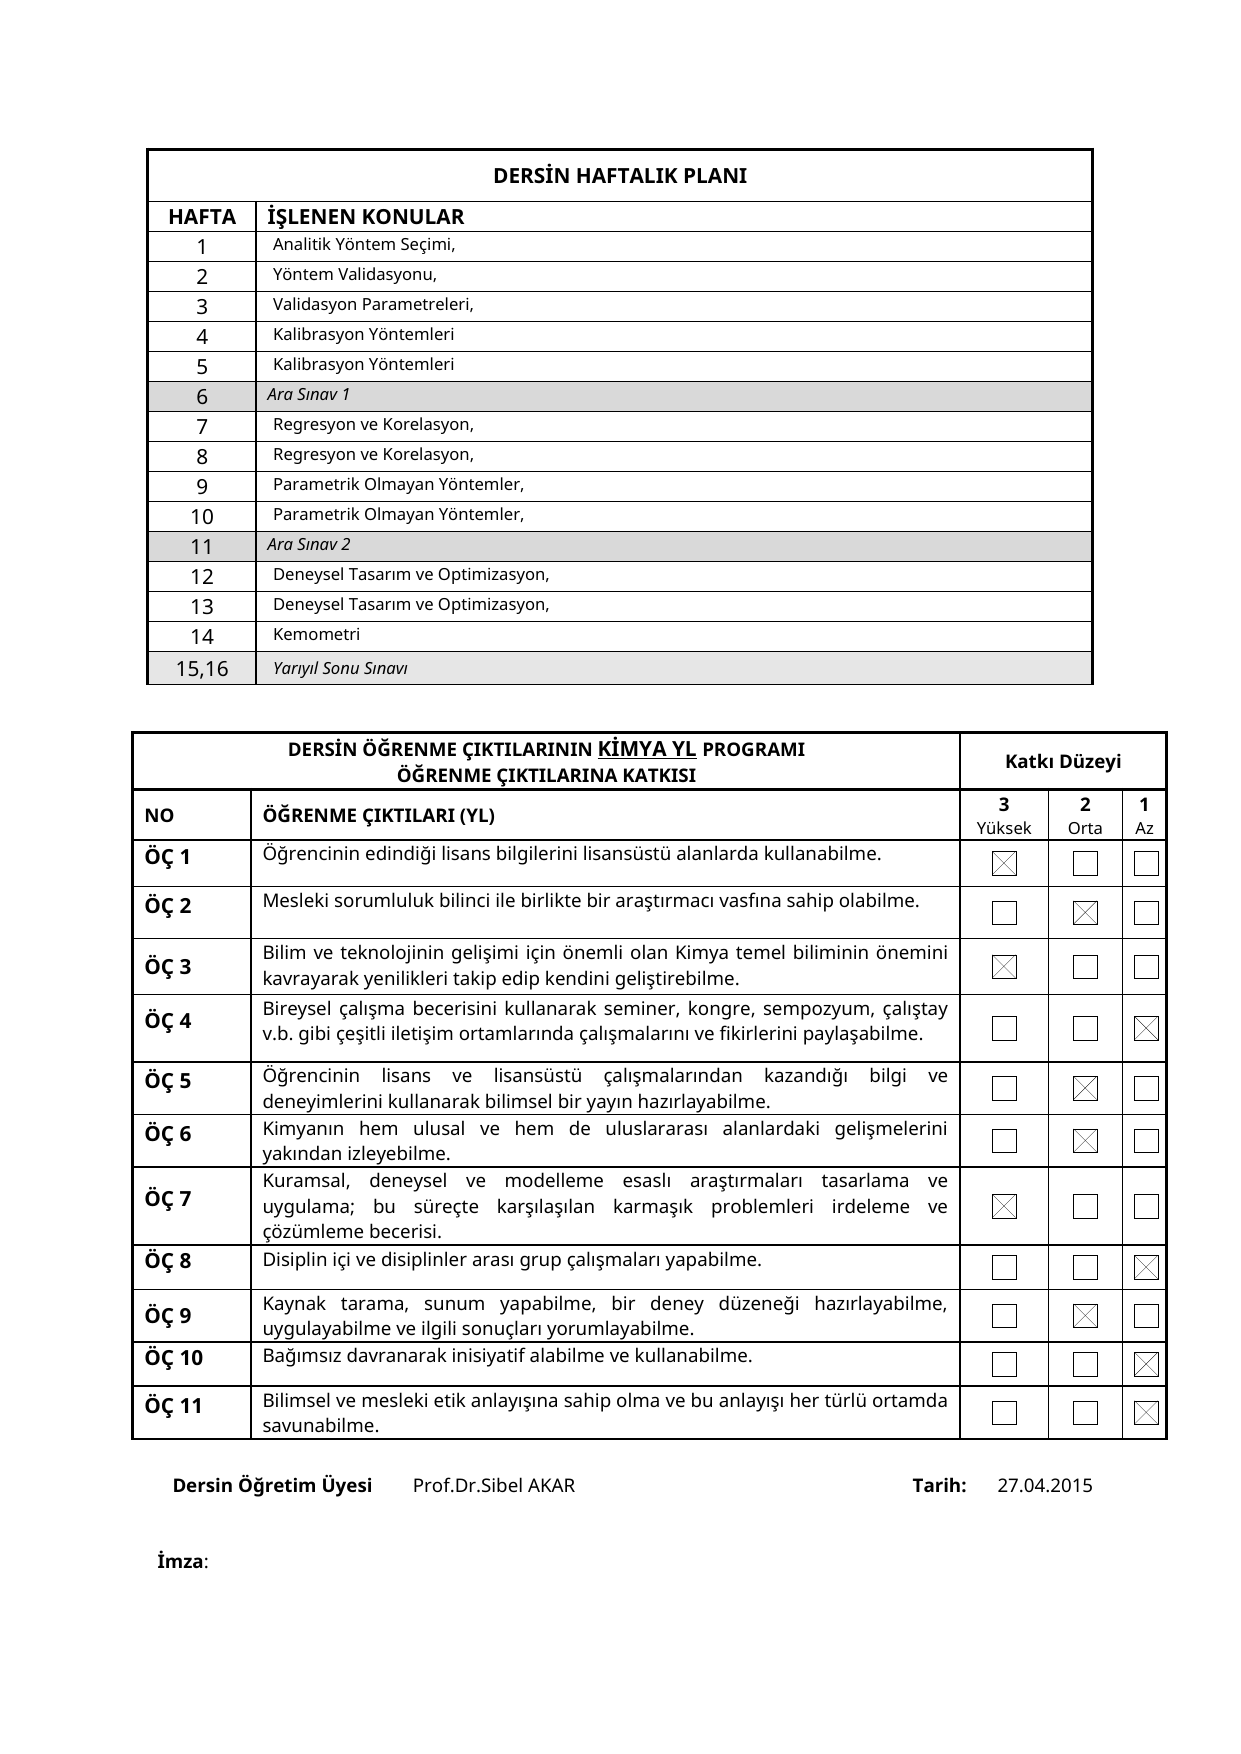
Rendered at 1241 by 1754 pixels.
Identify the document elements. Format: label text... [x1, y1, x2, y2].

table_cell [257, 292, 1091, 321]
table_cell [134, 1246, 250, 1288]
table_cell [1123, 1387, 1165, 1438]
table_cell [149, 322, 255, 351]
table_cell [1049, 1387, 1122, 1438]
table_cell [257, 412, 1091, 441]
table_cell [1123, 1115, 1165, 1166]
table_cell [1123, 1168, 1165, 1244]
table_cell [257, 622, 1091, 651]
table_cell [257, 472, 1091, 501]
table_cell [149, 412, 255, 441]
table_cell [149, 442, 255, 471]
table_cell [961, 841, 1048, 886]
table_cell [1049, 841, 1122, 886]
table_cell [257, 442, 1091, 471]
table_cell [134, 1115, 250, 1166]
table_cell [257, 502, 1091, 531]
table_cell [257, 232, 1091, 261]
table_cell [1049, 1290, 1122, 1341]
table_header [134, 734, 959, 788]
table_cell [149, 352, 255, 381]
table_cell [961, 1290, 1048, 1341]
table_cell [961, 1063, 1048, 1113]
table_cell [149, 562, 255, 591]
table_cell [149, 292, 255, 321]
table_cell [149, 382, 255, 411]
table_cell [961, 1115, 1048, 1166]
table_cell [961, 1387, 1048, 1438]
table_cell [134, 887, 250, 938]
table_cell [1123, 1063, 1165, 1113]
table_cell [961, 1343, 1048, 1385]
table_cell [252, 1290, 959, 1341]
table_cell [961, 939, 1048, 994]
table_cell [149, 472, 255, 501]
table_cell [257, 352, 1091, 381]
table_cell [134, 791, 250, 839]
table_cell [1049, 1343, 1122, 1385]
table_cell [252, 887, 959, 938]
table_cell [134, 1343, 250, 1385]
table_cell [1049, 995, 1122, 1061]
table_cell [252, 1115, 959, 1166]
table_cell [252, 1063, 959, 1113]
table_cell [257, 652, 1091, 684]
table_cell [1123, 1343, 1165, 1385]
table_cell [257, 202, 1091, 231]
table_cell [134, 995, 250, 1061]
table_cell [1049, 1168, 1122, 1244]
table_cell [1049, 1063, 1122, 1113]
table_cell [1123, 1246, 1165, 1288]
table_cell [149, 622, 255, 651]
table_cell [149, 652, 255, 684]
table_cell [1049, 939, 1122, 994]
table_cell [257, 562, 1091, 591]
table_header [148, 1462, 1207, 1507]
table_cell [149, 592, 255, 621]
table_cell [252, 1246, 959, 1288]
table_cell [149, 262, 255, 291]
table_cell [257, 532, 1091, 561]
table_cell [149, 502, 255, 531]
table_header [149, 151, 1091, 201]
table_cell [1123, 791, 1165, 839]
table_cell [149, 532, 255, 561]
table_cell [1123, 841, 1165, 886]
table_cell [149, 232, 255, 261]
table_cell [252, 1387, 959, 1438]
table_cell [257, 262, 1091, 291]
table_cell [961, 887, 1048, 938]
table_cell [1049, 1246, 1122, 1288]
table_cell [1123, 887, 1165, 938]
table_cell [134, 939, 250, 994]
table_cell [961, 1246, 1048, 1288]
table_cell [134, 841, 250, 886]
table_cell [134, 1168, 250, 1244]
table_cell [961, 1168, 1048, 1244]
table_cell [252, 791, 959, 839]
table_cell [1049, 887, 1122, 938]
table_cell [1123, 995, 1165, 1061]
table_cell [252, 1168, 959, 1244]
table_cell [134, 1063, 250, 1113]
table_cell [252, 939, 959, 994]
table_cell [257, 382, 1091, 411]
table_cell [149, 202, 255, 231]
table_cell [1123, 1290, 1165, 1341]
text İmza: [148, 1549, 1093, 1574]
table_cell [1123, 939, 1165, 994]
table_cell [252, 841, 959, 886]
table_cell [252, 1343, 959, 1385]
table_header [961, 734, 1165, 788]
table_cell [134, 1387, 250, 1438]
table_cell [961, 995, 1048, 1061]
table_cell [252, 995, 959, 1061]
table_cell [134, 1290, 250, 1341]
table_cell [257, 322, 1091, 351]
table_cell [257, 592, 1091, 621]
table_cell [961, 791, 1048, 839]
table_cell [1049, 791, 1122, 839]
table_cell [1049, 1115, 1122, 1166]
